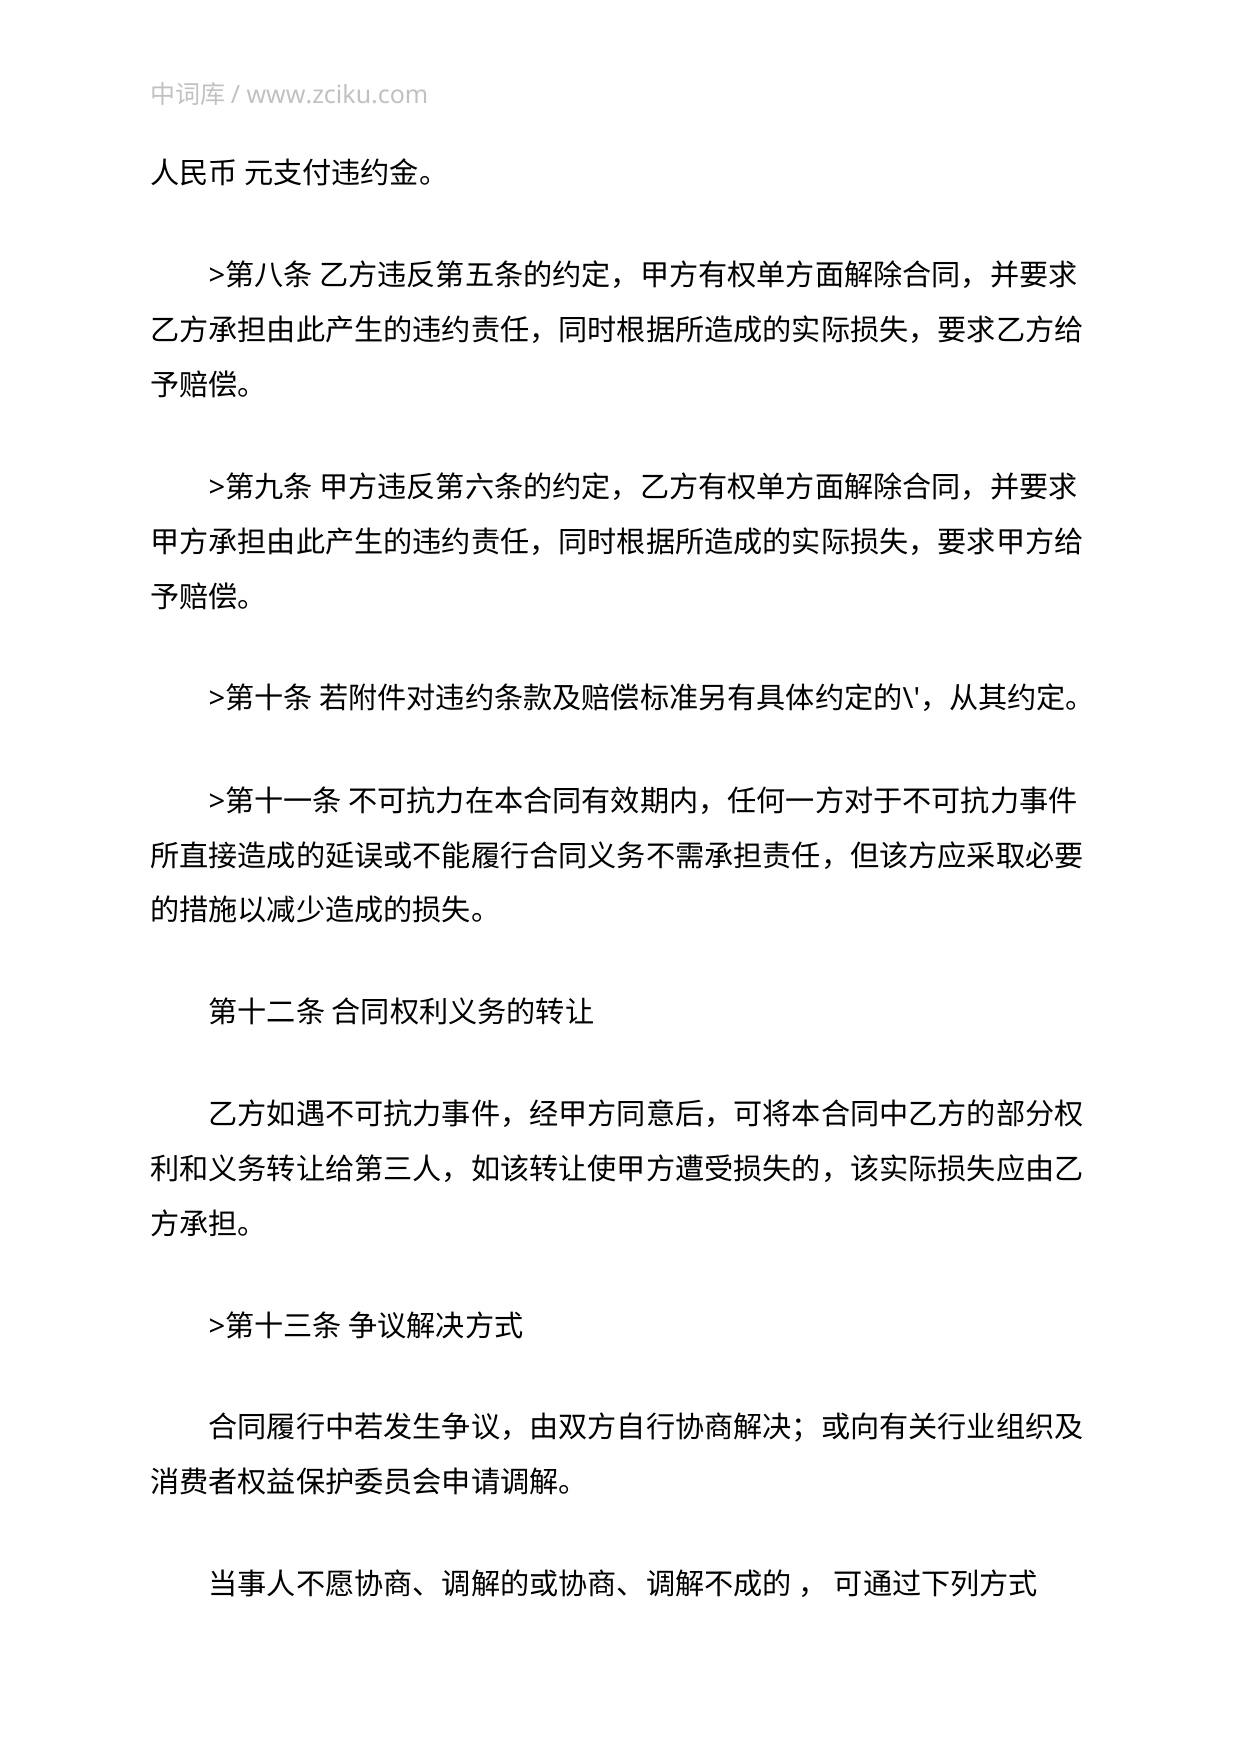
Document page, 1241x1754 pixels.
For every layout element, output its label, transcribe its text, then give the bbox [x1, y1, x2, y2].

text 乙方如遇不可抗力事件，经甲方同意后，可将本合同中乙方的部分权利和义务转让给第三人，如该转让使甲方遭受损失的，该实际损失应由乙方承担。 [150, 1091, 1090, 1243]
text >第八条 乙方违反第五条的约定，甲方有权单方面解除合同，并要求乙方承担由此产生的违约责任，同时根据所造成的实际损失，要求乙方给予赔偿。 [150, 252, 1090, 404]
text 第十二条 合同权利义务的转让 [150, 989, 1090, 1031]
text >第十三条 争议解决方式 [150, 1302, 1090, 1344]
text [150, 1561, 1090, 1603]
text 合同履行中若发生争议，由双方自行协商解决；或向有关行业组织及消费者权益保护委员会申请调解。 [150, 1404, 1090, 1501]
text >第十一条 不可抗力在本合同有效期内，任何一方对于不可抗力事件所直接造成的延误或不能履行合同义务不需承担责任，但该方应采取必要的措施以减少造成的损失。 [150, 777, 1090, 929]
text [150, 150, 1090, 192]
text >第十条 若附件对违约条款及赔偿标准另有具体约定的\'，从其约定。 [150, 675, 1090, 717]
text >第九条 甲方违反第六条的约定，乙方有权单方面解除合同，并要求甲方承担由此产生的违约责任，同时根据所造成的实际损失，要求甲方给予赔偿。 [150, 463, 1090, 616]
